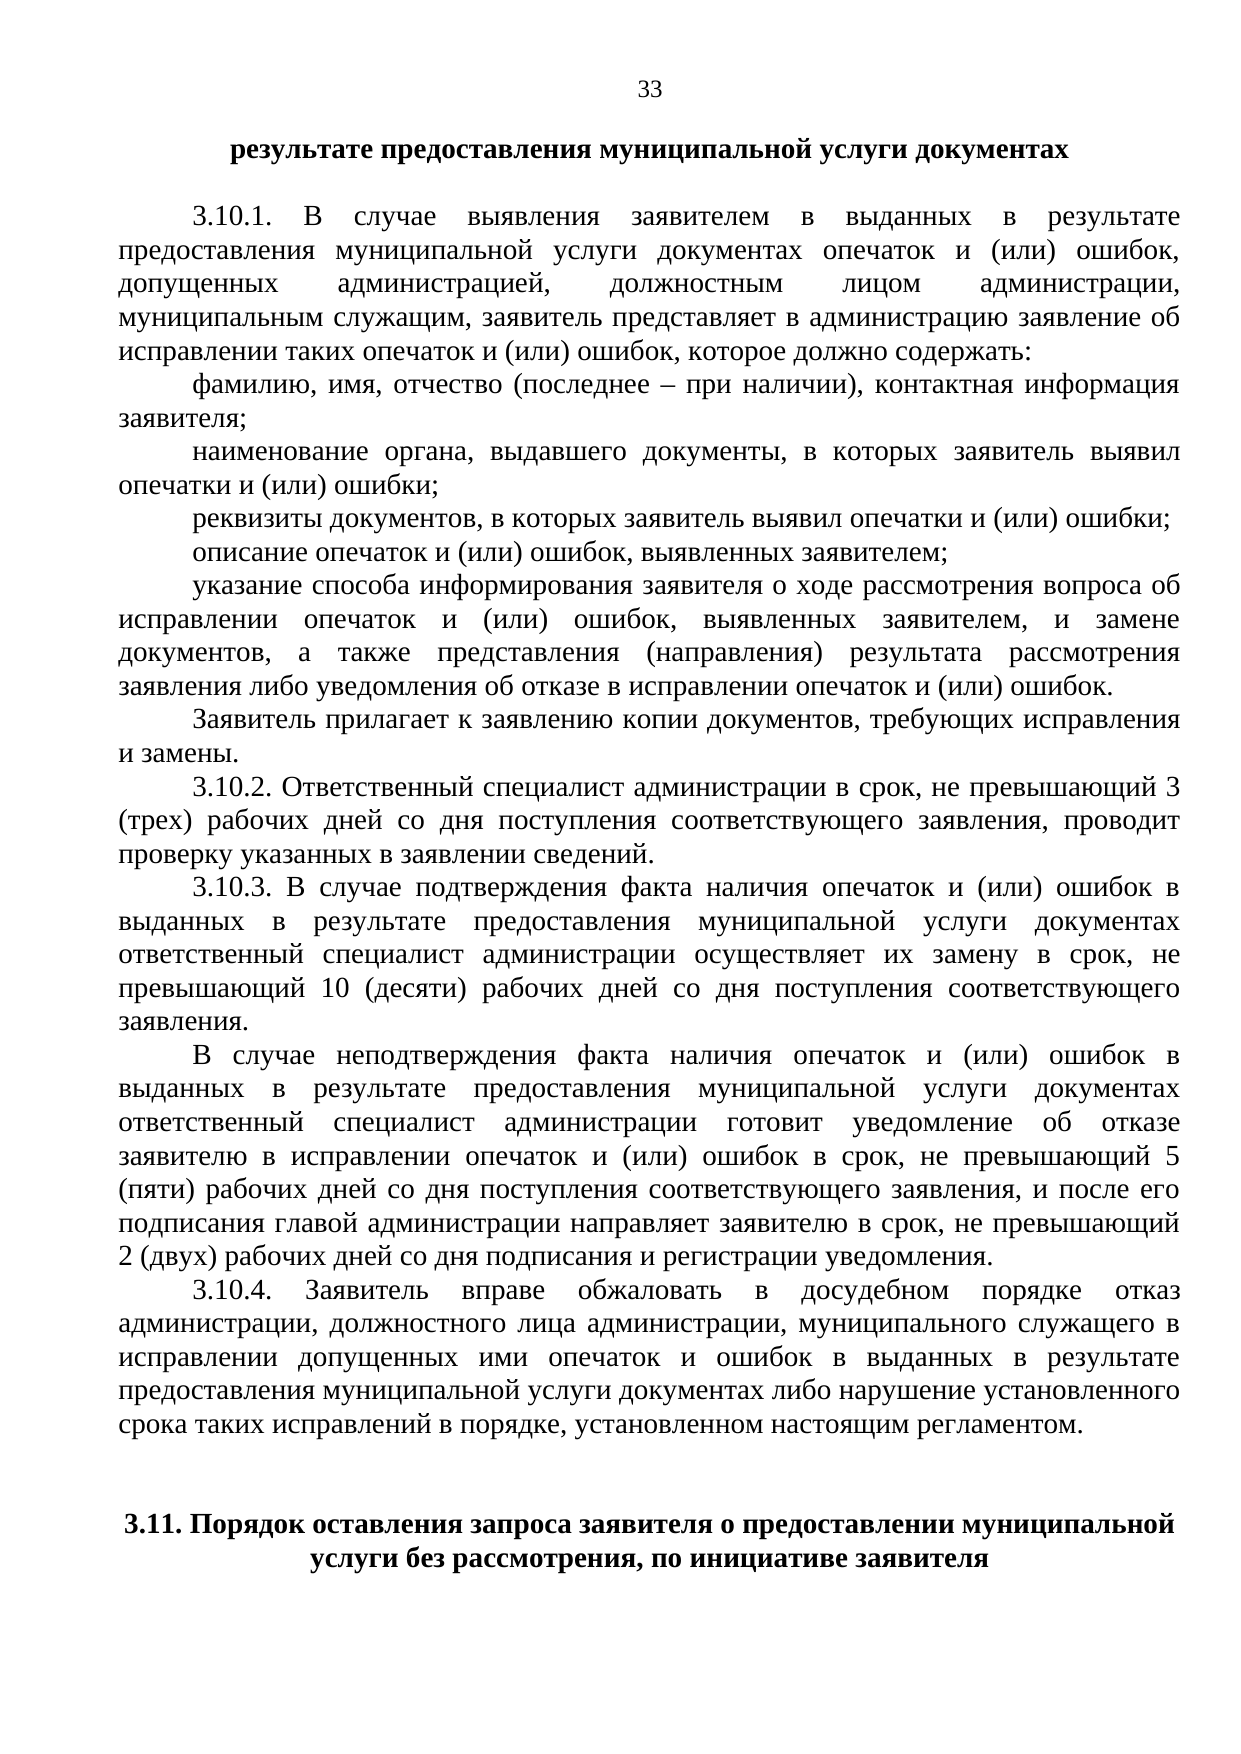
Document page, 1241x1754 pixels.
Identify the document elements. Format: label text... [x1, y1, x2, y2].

text Заявитель прилагает к заявлению копии документов, требующих исправления и замены. [118, 702, 1181, 769]
text 3.11. Порядок оставления запроса заявителя о предоставлении муниципальной услуги без рассмотрения, по инициативе заявителя [118, 1507, 1181, 1574]
text 3.10.3. В случае подтверждения факта наличия опечаток и (или) ошибок в выданных в результате предоставления муниципальной услуги документах ответственный специалист администрации осуществляет их замену в срок, не превышающий 10 (десяти) рабочих дней со дня поступления соответствующего заявления. [118, 869, 1181, 1037]
text наименование органа, выдавшего документы, в которых заявитель выявил опечатки и (или) ошибки; [118, 433, 1181, 500]
text указание способа информирования заявителя о ходе рассмотрения вопроса об исправлении опечаток и (или) ошибок, выявленных заявителем, и замене документов, а также представления (направления) результата рассмотрения заявления либо уведомления об отказе в исправлении опечаток и (или) ошибок. [118, 567, 1181, 702]
text реквизиты документов, в которых заявитель выявил опечатки и (или) ошибки; [118, 500, 1181, 534]
text фамилию, имя, отчество (последнее – при наличии), контактная информация заявителя; [118, 366, 1181, 433]
text 3.10.4. Заявитель вправе обжаловать в досудебном порядке отказ администрации, должностного лица администрации, муниципального служащего в исправлении допущенных ими опечаток и ошибок в выданных в результате предоставления муниципальной услуги документах либо нарушение установленного срока таких исправлений в порядке, установленном настоящим регламентом. [118, 1272, 1181, 1439]
text описание опечаток и (или) ошибок, выявленных заявителем; [118, 534, 1181, 567]
text 3.10.2. Ответственный специалист администрации в срок, не превышающий 3 (трех) рабочих дней со дня поступления соответствующего заявления, проводит проверку указанных в заявлении сведений. [118, 769, 1181, 869]
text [118, 131, 1181, 165]
text 3.10.1. В случае выявления заявителем в выданных в результате предоставления муниципальной услуги документах опечаток и (или) ошибок, допущенных администрацией, должностным лицом администрации, муниципальным служащим, заявитель представляет в администрацию заявление об исправлении таких опечаток и (или) ошибок, которое должно содержать: [118, 198, 1181, 366]
text В случае неподтверждения факта наличия опечаток и (или) ошибок в выданных в результате предоставления муниципальной услуги документах ответственный специалист администрации готовит уведомление об отказе заявителю в исправлении опечаток и (или) ошибок в срок, не превышающий 5 (пяти) рабочих дней со дня поступления соответствующего заявления, и после его подписания главой администрации направляет заявителю в срок, не превышающий 2 (двух) рабочих дней со дня подписания и регистрации уведомления. [118, 1037, 1181, 1272]
